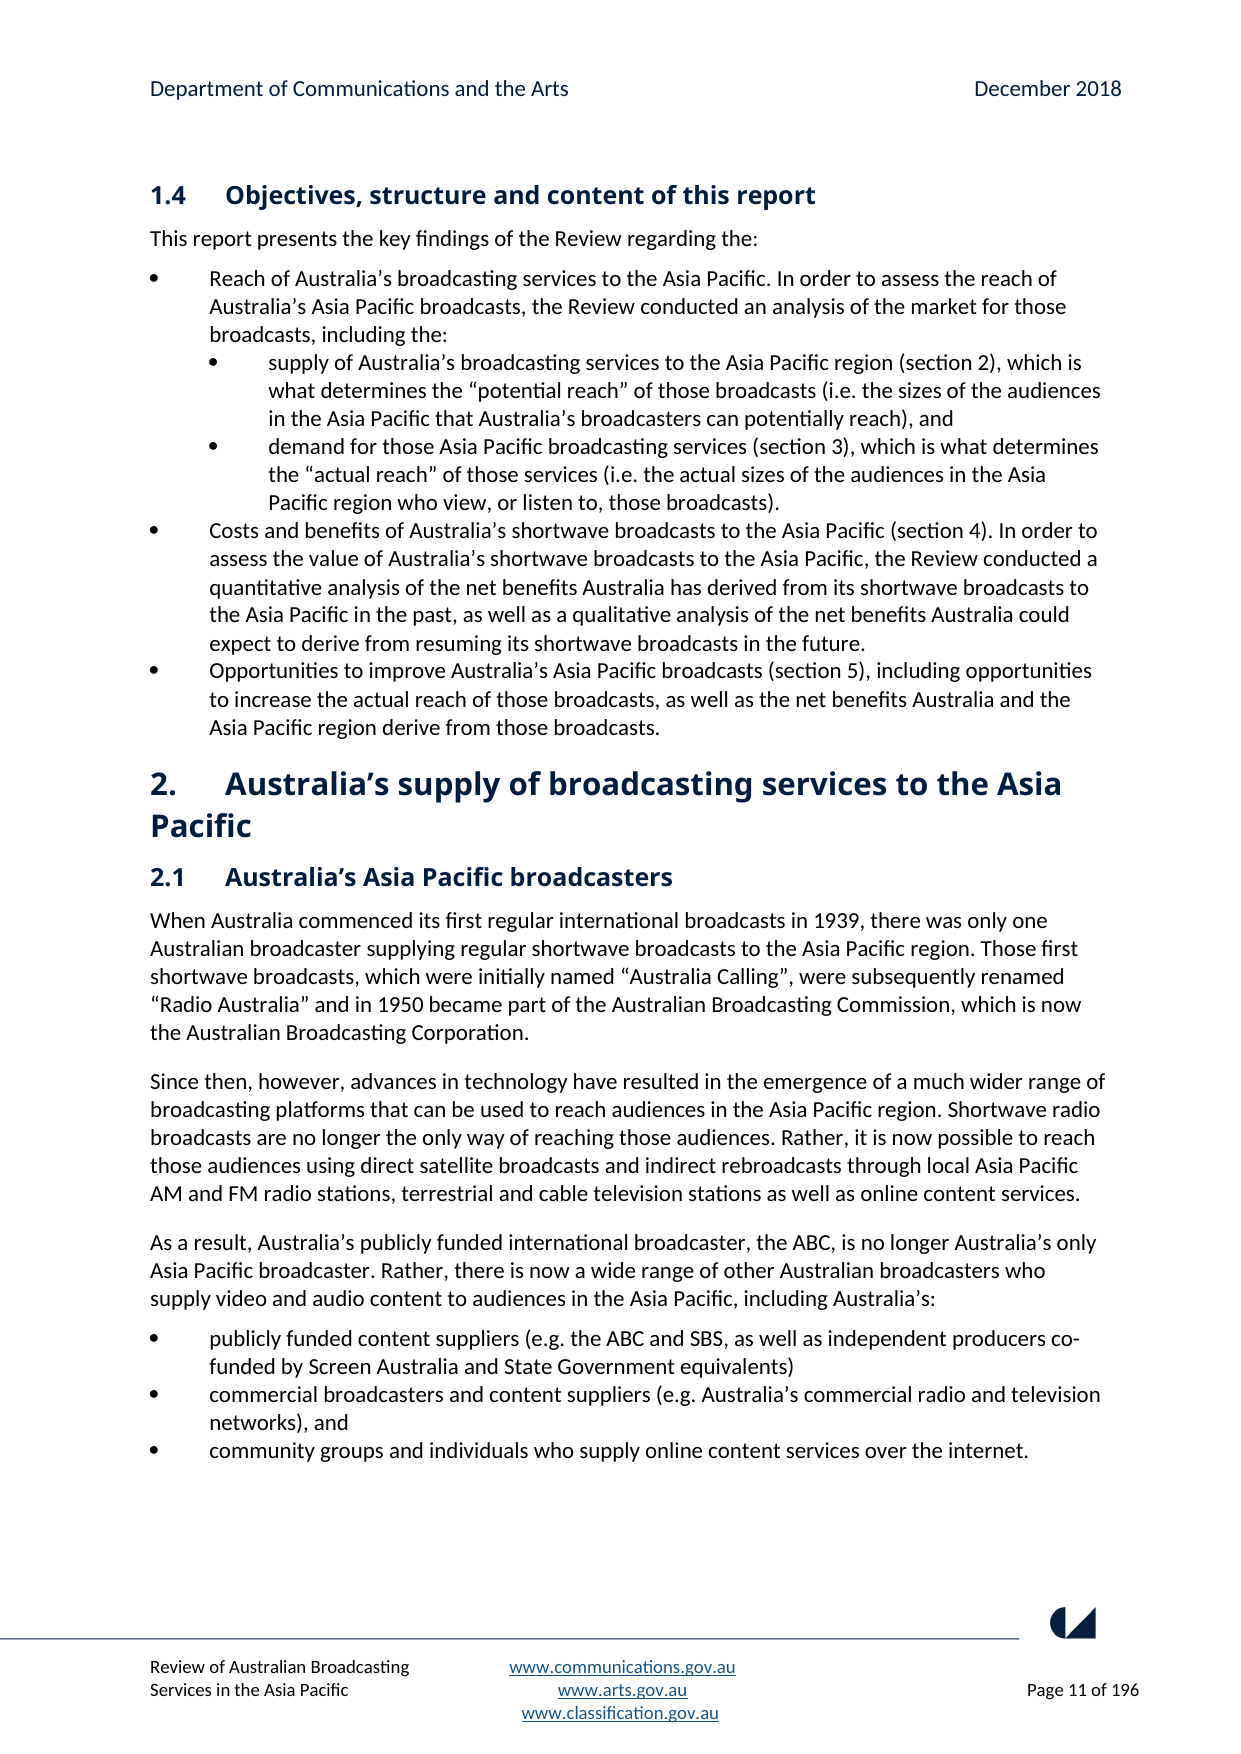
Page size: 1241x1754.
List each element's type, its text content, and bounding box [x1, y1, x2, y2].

list demand for those Asia Pacific broadcasting services (section 3), which is what determines the “actual reach” of those services (i.e. the actual sizes of the audiences in the Asia Pacific region who view, or listen to, those broadcasts). [209, 432, 1107, 517]
subtitle 1.4 Objectives, structure and content of this report [150, 177, 1107, 211]
list commercial broadcasters and content suppliers (e.g. Australia’s commercial radio and television networks), and [150, 1380, 1107, 1436]
subtitle 2. Australia’s supply of broadcasting services to the Asia Pacific [150, 762, 1107, 847]
list Costs and benefits of Australia’s shortwave broadcasts to the Asia Pacific (section 4). In order to assess the value of Australia’s shortwave broadcasts to the Asia Pacific, the Review conducted a quantitative analysis of the net benefits Australia has derived from its shortwave broadcasts to the Asia Pacific in the past, as well as a qualitative analysis of the net benefits Australia could expect to derive from resuming its shortwave broadcasts in the future. [150, 517, 1107, 657]
text Since then, however, advances in technology have resulted in the emergence of a much wider range of broadcasting platforms that can be used to reach audiences in the Asia Pacific region. Shortwave radio broadcasts are no longer the only way of reaching those audiences. Rather, it is now possible to reach those audiences using direct satellite broadcasts and indirect rebroadcasts through local Asia Pacific AM and FM radio stations, terrestrial and cable television stations as well as online content services. [150, 1067, 1107, 1207]
list community groups and individuals who supply online content services over the internet. [150, 1436, 1107, 1464]
text This report presents the key findings of the Review regarding the: [150, 224, 1107, 252]
list Reach of Australia’s broadcasting services to the Asia Pacific. In order to assess the reach of Australia’s Asia Pacific broadcasts, the Review conducted an analysis of the market for those broadcasts, including the: [150, 264, 1107, 348]
picture [0, 1590, 1241, 1656]
text As a result, Australia’s publicly funded international broadcaster, the ABC, is no longer Australia’s only Asia Pacific broadcaster. Rather, there is now a wide range of other Australian broadcasters who supply video and audio content to audiences in the Asia Pacific, including Australia’s: [150, 1228, 1107, 1312]
list publicly funded content suppliers (e.g. the ABC and SBS, as well as independent producers co-funded by Screen Australia and State Government equivalents) [150, 1324, 1107, 1380]
list Opportunities to improve Australia’s Asia Pacific broadcasts (section 5), including opportunities to increase the actual reach of those broadcasts, as well as the net benefits Australia and the Asia Pacific region derive from those broadcasts. [150, 657, 1107, 741]
subtitle 2.1 Australia’s Asia Pacific broadcasters [150, 859, 1107, 893]
text When Australia commenced its first regular international broadcasts in 1939, there was only one Australian broadcaster supplying regular shortwave broadcasts to the Asia Pacific region. Those first shortwave broadcasts, which were initially named “Australia Calling”, were subsequently renamed “Radio Australia” and in 1950 became part of the Australian Broadcasting Commission, which is now the Australian Broadcasting Corporation. [150, 906, 1107, 1046]
list supply of Australia’s broadcasting services to the Asia Pacific region (section 2), which is what determines the “potential reach” of those broadcasts (i.e. the sizes of the audiences in the Asia Pacific that Australia’s broadcasters can potentially reach), and [209, 348, 1107, 432]
